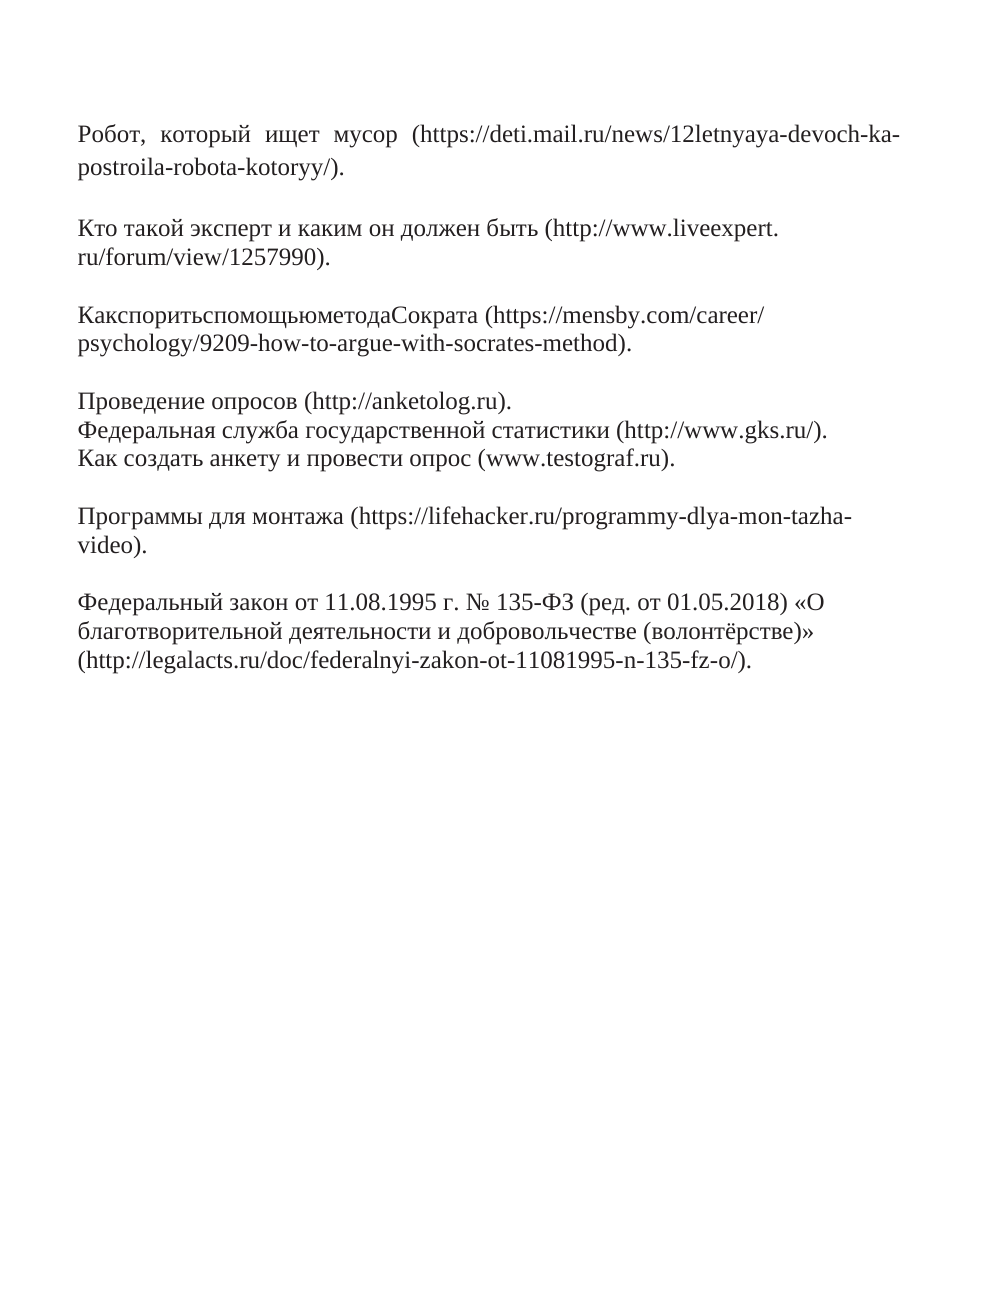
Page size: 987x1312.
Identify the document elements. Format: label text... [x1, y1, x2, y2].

text Федеральная служба государственной статистики (http://www.gks.ru/). [77, 415, 901, 443]
text КакспоритьспомощьюметодаСократа (https://mensby.com/career/ psychology/9209-how-to-argue-with-socrates-method). [77, 300, 901, 357]
text Программы для монтажа (https://lifehacker.ru/programmy-dlya-mon-tazha-video). [77, 501, 901, 558]
text Федеральный закон от 11.08.1995 г. № 135-ФЗ (ред. от 01.05.2018) «О благотворительной деятельности и добровольчестве (волонтёрстве)» (http://legalacts.ru/doc/federalnyi-zakon-ot-11081995-n-135-fz-o/). [77, 587, 901, 673]
text Кто такой эксперт и каким он должен быть (http://www.liveexpert. ru/forum/view/1257990). [77, 213, 901, 271]
text Как создать анкету и провести опрос (www.testograf.ru). [77, 443, 901, 472]
text Проведение опросов (http://anketolog.ru). [77, 386, 901, 415]
text Робот, который ищет мусор (https://deti.mail.ru/news/12letnyaya-devoch-ka-postroila-robota-kotoryy/). [77, 119, 901, 180]
